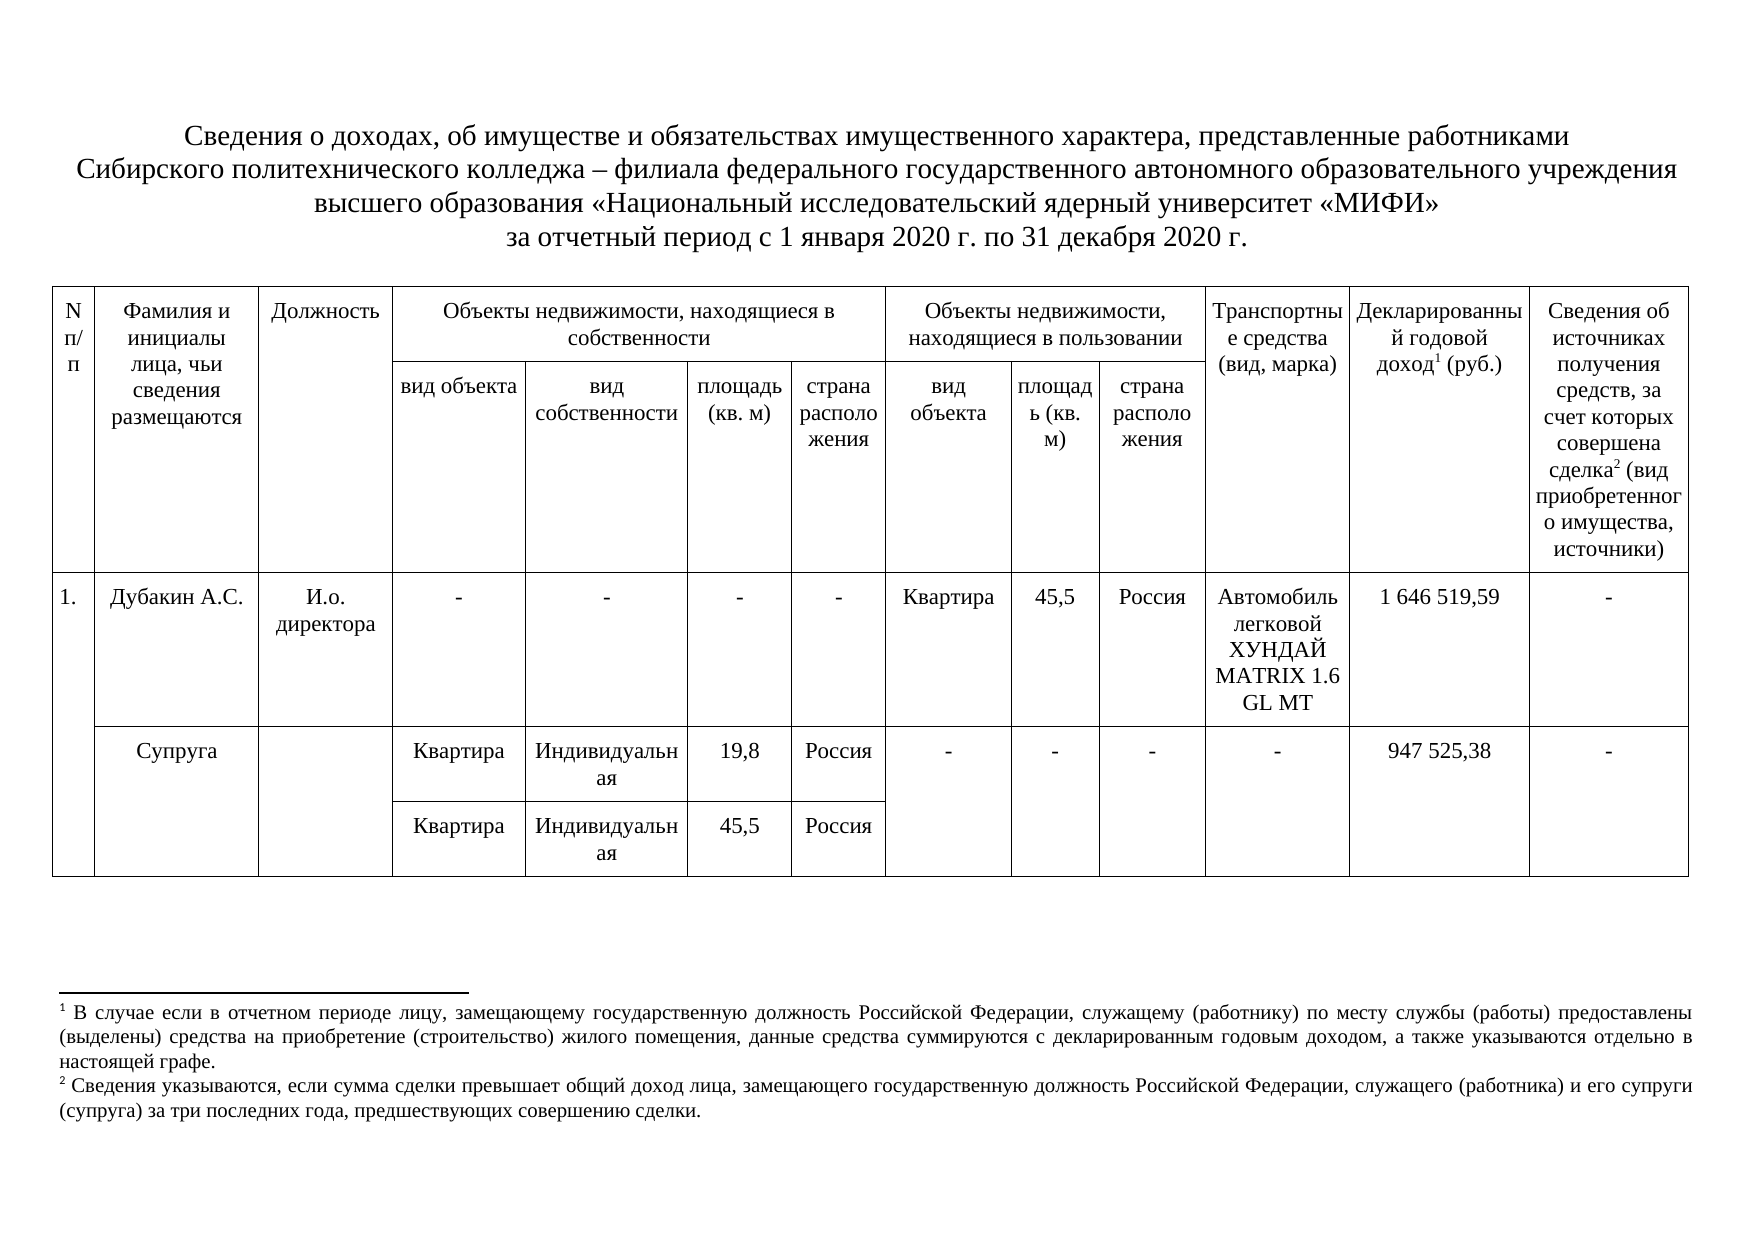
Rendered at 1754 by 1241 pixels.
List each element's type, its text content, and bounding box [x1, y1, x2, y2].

table_cell Дубакин А.С. [95, 573, 258, 726]
table_cell Индивидуальная [526, 802, 687, 876]
table_cell - [1530, 573, 1688, 726]
table_cell Супруга [95, 727, 258, 876]
table_cell 947 525,38 [1350, 727, 1529, 876]
table_cell вид объекта [393, 362, 525, 572]
table_cell - [1206, 727, 1349, 876]
table_cell Автомобиль легковой ХУНДАЙ MATRIX 1.6 GL MT [1206, 573, 1349, 726]
table_cell Квартира [393, 727, 525, 801]
table_header Фамилия и инициалы лица, чьи сведения размещаются [95, 287, 258, 572]
table_header Декларированный годовой доход (руб.) [1350, 287, 1529, 572]
table_cell - [688, 573, 791, 726]
table_cell Россия [792, 727, 885, 801]
table_header Транспортные средства (вид, марка) [1206, 287, 1349, 572]
table_cell - [1530, 727, 1688, 876]
table_cell Россия [1100, 573, 1205, 726]
table_cell страна расположения [792, 362, 885, 572]
table_cell [259, 727, 392, 876]
text Сведения о доходах, об имуществе и обязательствах имущественного характера, представленные работниками [59, 118, 1695, 152]
table_cell 45,5 [688, 802, 791, 876]
table_cell Квартира [886, 573, 1011, 726]
table_cell 45,5 [1012, 573, 1099, 726]
table_cell - [393, 573, 525, 726]
table_cell И.о. директора [259, 573, 392, 726]
table_cell 1. [53, 573, 94, 876]
table_cell площадь (кв. м) [688, 362, 791, 572]
table_cell - [792, 573, 885, 726]
table_cell вид объекта [886, 362, 1011, 572]
table_cell Индивидуальная [526, 727, 687, 801]
table_header Сведения об источниках получения средств, за счет которых совершена сделка (вид приобретенного имущества, источники) [1530, 287, 1688, 572]
text за отчетный период с 1 января 2020 г. по 31 декабря 2020 г. [59, 219, 1695, 252]
table_cell Квартира [393, 802, 525, 876]
table_cell - [1100, 727, 1205, 876]
table_header Объекты недвижимости, находящиеся в собственности [393, 287, 885, 361]
table_cell страна расположения [1100, 362, 1205, 572]
table_header Объекты недвижимости, находящиеся в пользовании [886, 287, 1205, 361]
table_cell площадь (кв. м) [1012, 362, 1099, 572]
table_header N п/п [53, 287, 94, 572]
table_header Должность [259, 287, 392, 572]
table_cell - [1012, 727, 1099, 876]
table_cell вид собственности [526, 362, 687, 572]
table_cell 19,8 [688, 727, 791, 801]
table_cell 1 646 519,59 [1350, 573, 1529, 726]
table_cell Россия [792, 802, 885, 876]
text Сибирского политехнического колледжа – филиала федерального государственного автономного образовательного учреждения высшего образования «Национальный исследовательский ядерный университет «МИФИ» [59, 152, 1695, 219]
table_cell - [886, 727, 1011, 876]
table_cell - [526, 573, 687, 726]
